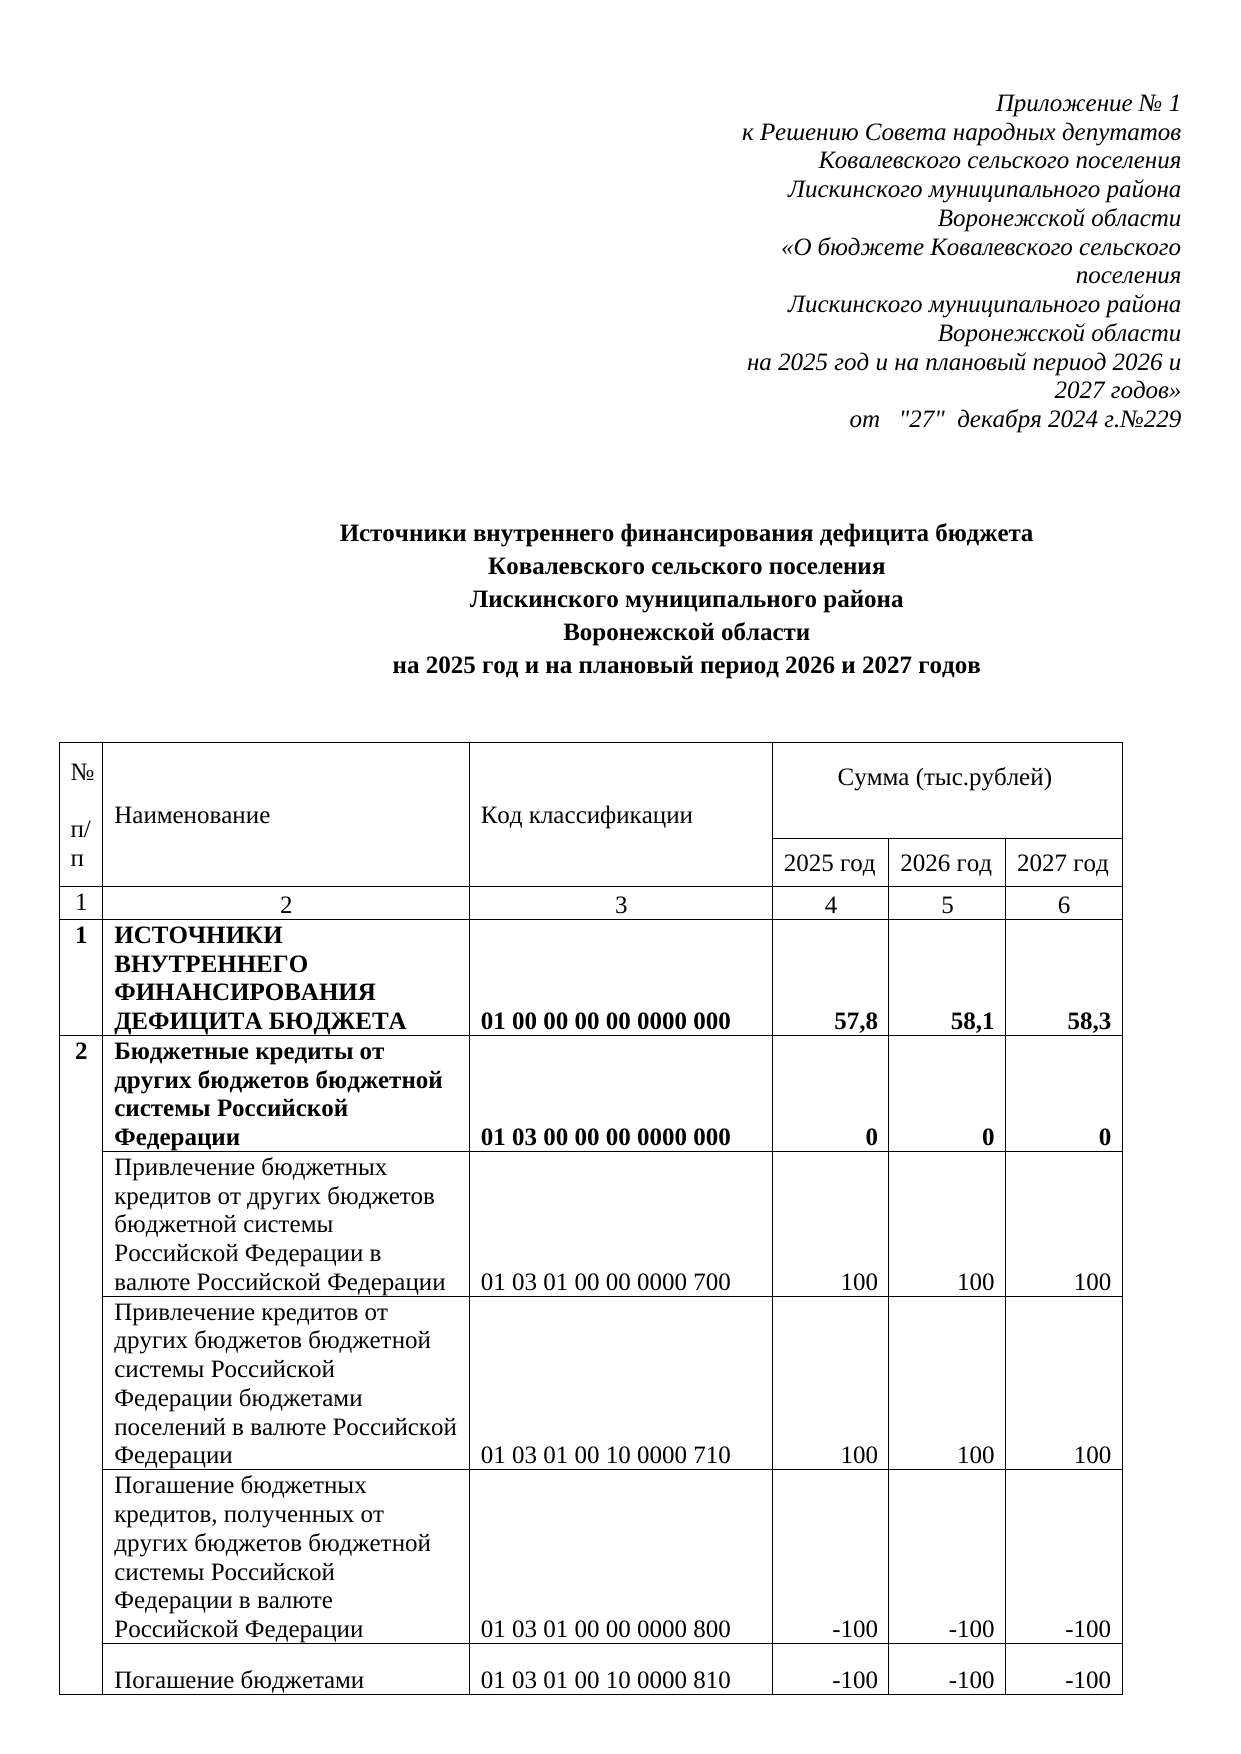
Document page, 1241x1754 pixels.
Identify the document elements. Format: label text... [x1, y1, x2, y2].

table_cell -100 [889, 1644, 1005, 1694]
table_header № п/п [60, 743, 102, 886]
table_cell 100 [889, 1152, 1005, 1296]
table_cell 5 [889, 887, 1005, 919]
table_cell 01 03 01 00 00 0000 700 [470, 1152, 772, 1296]
text Приложение № 1 [709, 88, 1181, 117]
table_header Сумма (тыс.рублей) [773, 743, 1122, 838]
table_cell 2 [60, 1036, 102, 1694]
text Лискинского муниципального района [118, 584, 1181, 613]
text на 2025 год и на плановый период 2026 и 2027 годов [118, 650, 1181, 679]
table_cell Бюджетные кредиты от других бюджетов бюджетной системы Российской Федерации [103, 1036, 469, 1151]
table_cell 1 [60, 920, 102, 1035]
table_cell 2026 год [889, 839, 1005, 886]
table_cell 4 [773, 887, 888, 919]
table_cell Привлечение бюджетных кредитов от других бюджетов бюджетной системы Российской Федерации в валюте Российской Федерации [103, 1152, 469, 1296]
text Лискинского муниципального района Воронежской области [709, 289, 1181, 347]
table_cell Погашение бюджетных кредитов, полученных от других бюджетов бюджетной системы Российской Федерации в валюте Российской Федерации [103, 1470, 469, 1643]
text Воронежской области [118, 617, 1181, 646]
text Ковалевского сельского поселения [118, 551, 1181, 580]
table_cell 01 03 01 00 00 0000 800 [470, 1470, 772, 1643]
table_header Наименование [103, 743, 469, 886]
table_cell 100 [1006, 1152, 1122, 1296]
text к Решению Совета народных депутатов Ковалевского сельского поселения [709, 117, 1181, 174]
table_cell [470, 1644, 772, 1694]
table_cell -100 [1006, 1644, 1122, 1694]
table_cell 0 [889, 1036, 1005, 1151]
table_cell 1 [60, 887, 102, 919]
table_cell 57,8 [773, 920, 888, 1035]
table_cell 01 03 01 00 10 0000 710 [470, 1297, 772, 1469]
text «О бюджете Ковалевского сельского поселения [709, 232, 1181, 289]
table_cell 100 [889, 1297, 1005, 1469]
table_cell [103, 1644, 469, 1694]
table_cell 58,3 [1006, 920, 1122, 1035]
text от "27" декабря 2024 г.№229 [709, 404, 1181, 433]
table_cell -100 [773, 1470, 888, 1643]
table_cell 2025 год [773, 839, 888, 886]
table_cell 100 [773, 1297, 888, 1469]
table_cell Привлечение кредитов от других бюджетов бюджетной системы Российской Федерации бюджетами поселений в валюте Российской Федерации [103, 1297, 469, 1469]
text Источники внутреннего финансирования дефицита бюджета [118, 518, 1181, 547]
table_cell 3 [470, 887, 772, 919]
table_cell 2 [103, 887, 469, 919]
table_cell 58,1 [889, 920, 1005, 1035]
table_cell 2027 год [1006, 839, 1122, 886]
table_header Код классификации [470, 743, 772, 886]
table_cell 01 03 00 00 00 0000 000 [470, 1036, 772, 1151]
table_cell -100 [889, 1470, 1005, 1643]
text на 2025 год и на плановый период 2026 и 2027 годов» [709, 347, 1181, 404]
table_cell 01 00 00 00 00 0000 000 [470, 920, 772, 1035]
table_cell ИСТОЧНИКИ ВНУТРЕННЕГО ФИНАНСИРОВАНИЯ ДЕФИЦИТА БЮДЖЕТА [103, 920, 469, 1035]
table_cell -100 [1006, 1470, 1122, 1643]
table_cell 100 [773, 1152, 888, 1296]
table_cell 0 [773, 1036, 888, 1151]
table_cell 100 [1006, 1297, 1122, 1469]
table_cell 0 [1006, 1036, 1122, 1151]
table_cell -100 [773, 1644, 888, 1694]
text Лискинского муниципального района Воронежской области [709, 174, 1181, 232]
table_cell 6 [1006, 887, 1122, 919]
